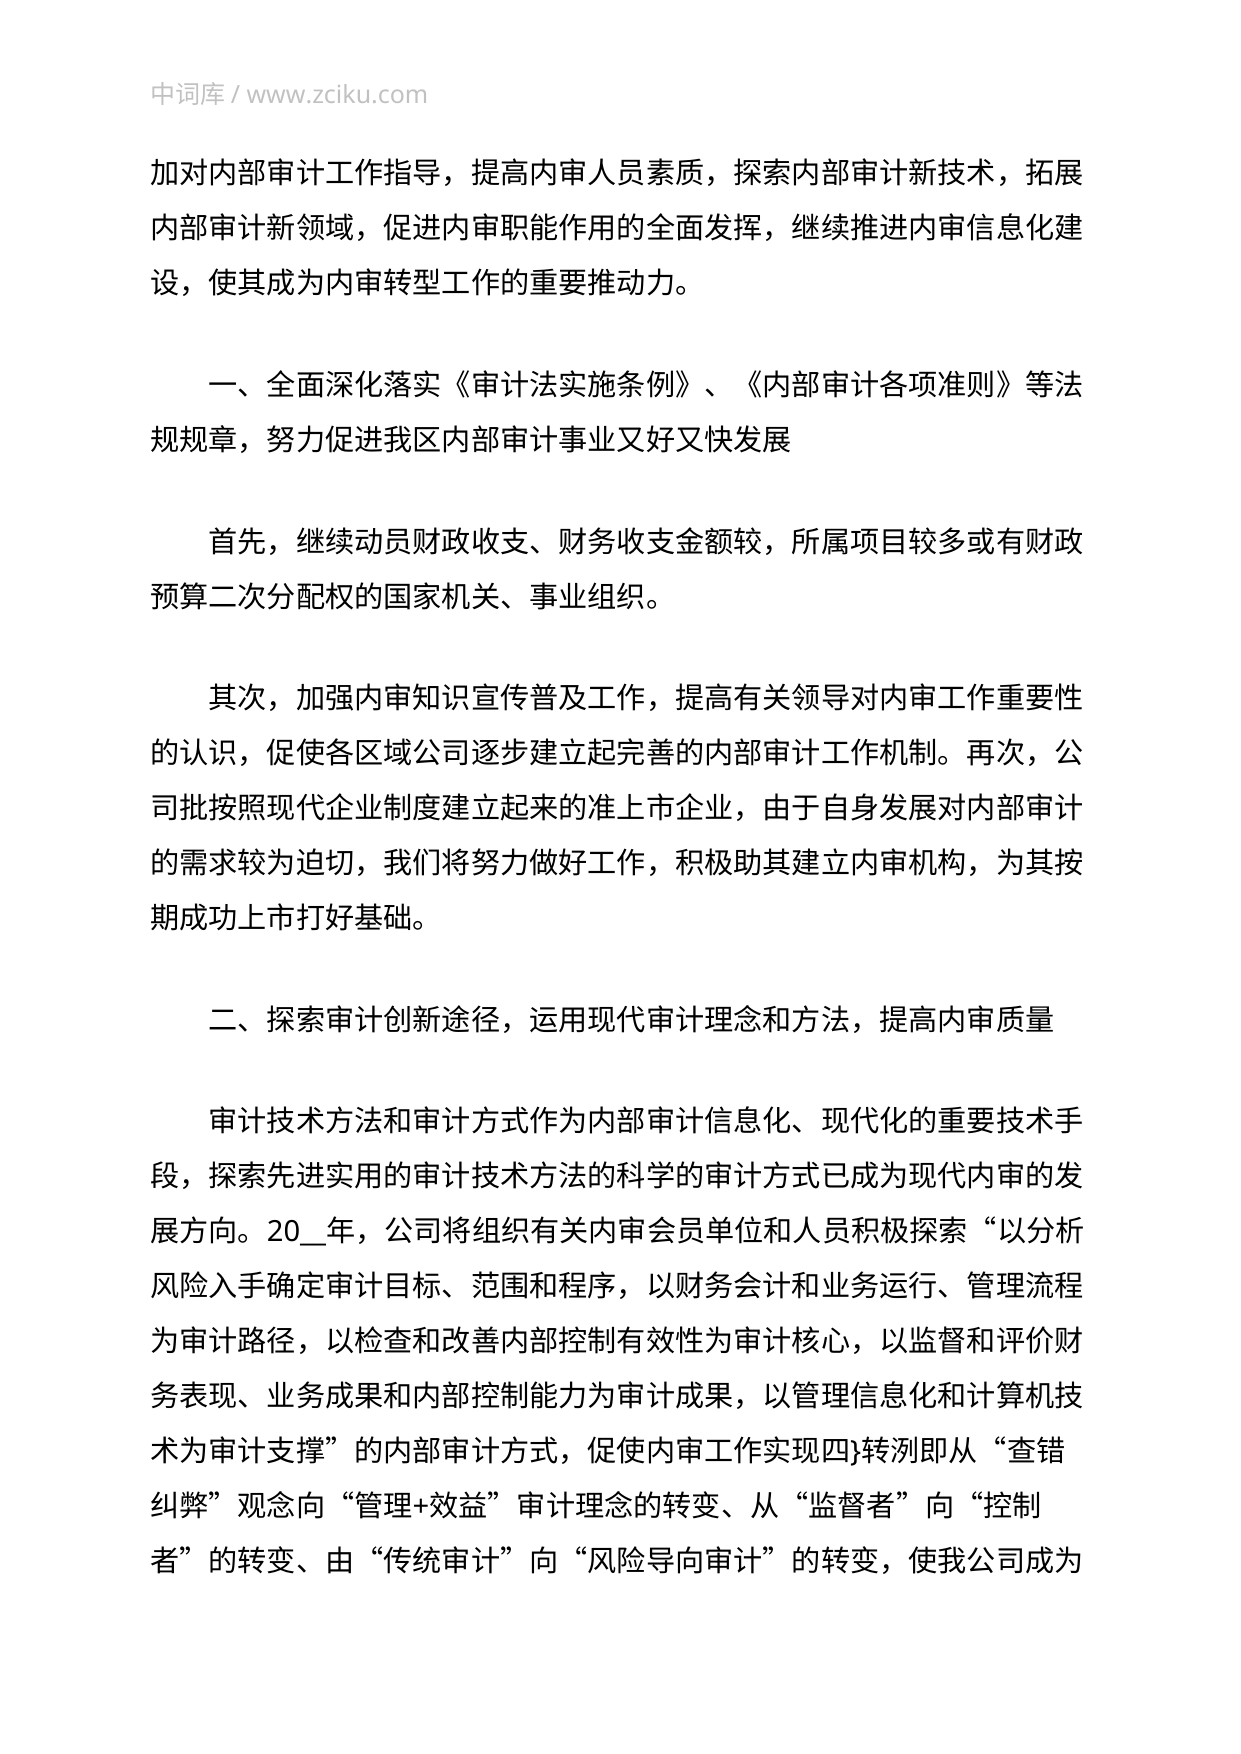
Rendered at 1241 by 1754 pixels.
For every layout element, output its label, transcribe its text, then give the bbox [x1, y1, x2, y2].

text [150, 150, 1090, 302]
text 一、全面深化落实《审计法实施条例》、《内部审计各项准则》等法规规章，努力促进我区内部审计事业又好又快发展 [150, 362, 1090, 459]
text 首先，继续动员财政收支、财务收支金额较，所属项目较多或有财政预算二次分配权的国家机关、事业组织。 [150, 518, 1090, 615]
text 二、探索审计创新途径，运用现代审计理念和方法，提高内审质量 [150, 996, 1090, 1038]
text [150, 1098, 1090, 1580]
text 其次，加强内审知识宣传普及工作，提高有关领导对内审工作重要性的认识，促使各区域公司逐步建立起完善的内部审计工作机制。再次，公司批按照现代企业制度建立起来的准上市企业，由于自身发展对内部审计的需求较为迫切，我们将努力做好工作，积极助其建立内审机构，为其按期成功上市打好基础。 [150, 675, 1090, 937]
